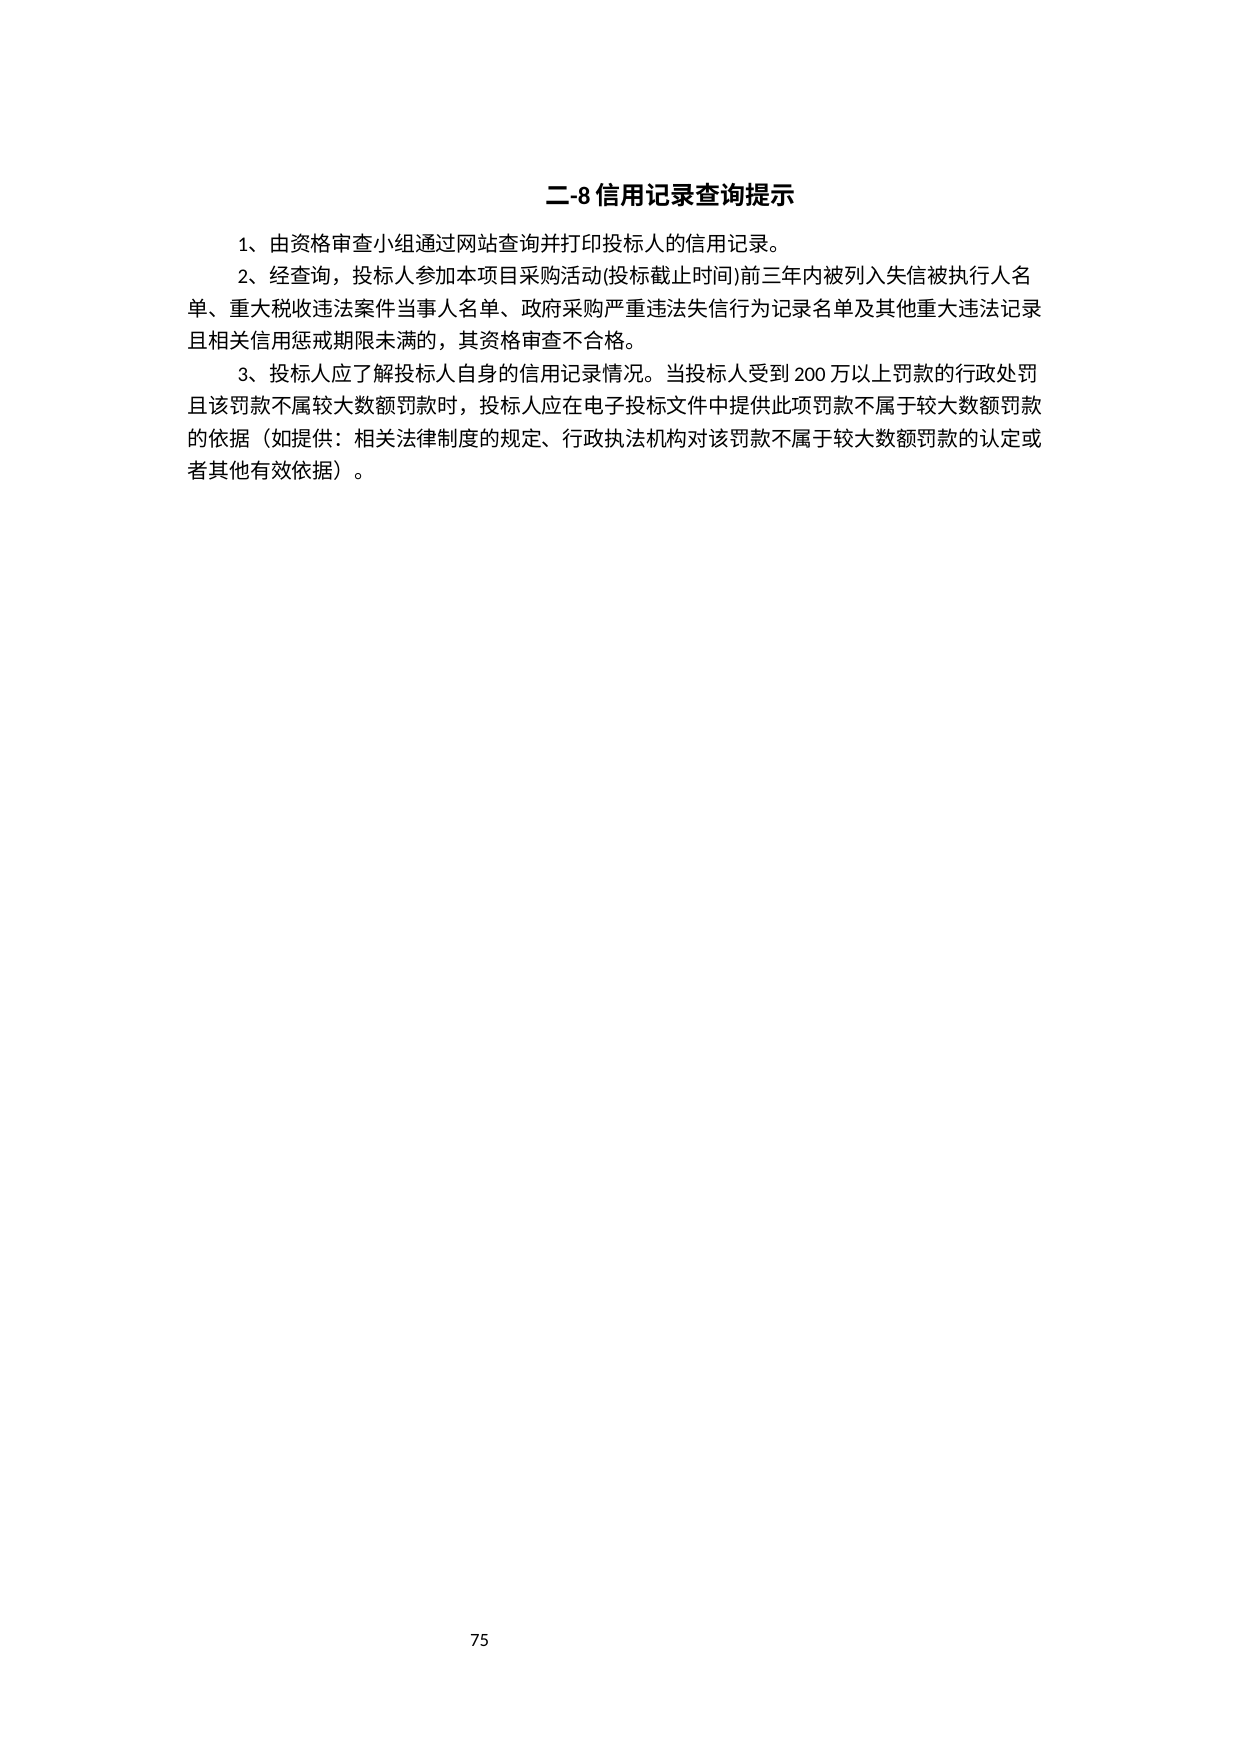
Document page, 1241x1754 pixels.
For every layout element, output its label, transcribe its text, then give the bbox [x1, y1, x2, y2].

text 2、经查询，投标人参加本项目采购活动(投标截止时间)前三年内被列入失信被执行人名单、重大税收违法案件当事人名单、政府采购严重违法失信行为记录名单及其他重大违法记录且相关信用惩戒期限未满的，其资格审查不合格。 [187, 259, 1053, 357]
text 1、由资格审查小组通过网站查询并打印投标人的信用记录。 [187, 227, 1053, 259]
text 二-8信用记录查询提示 [187, 162, 1053, 227]
text 3、投标人应了解投标人自身的信用记录情况。当投标人受到200万以上罚款的行政处罚且该罚款不属较大数额罚款时，投标人应在电子投标文件中提供此项罚款不属于较大数额罚款的依据（如提供：相关法律制度的规定、行政执法机构对该罚款不属于较大数额罚款的认定或者其他有效依据）。 [187, 357, 1053, 487]
